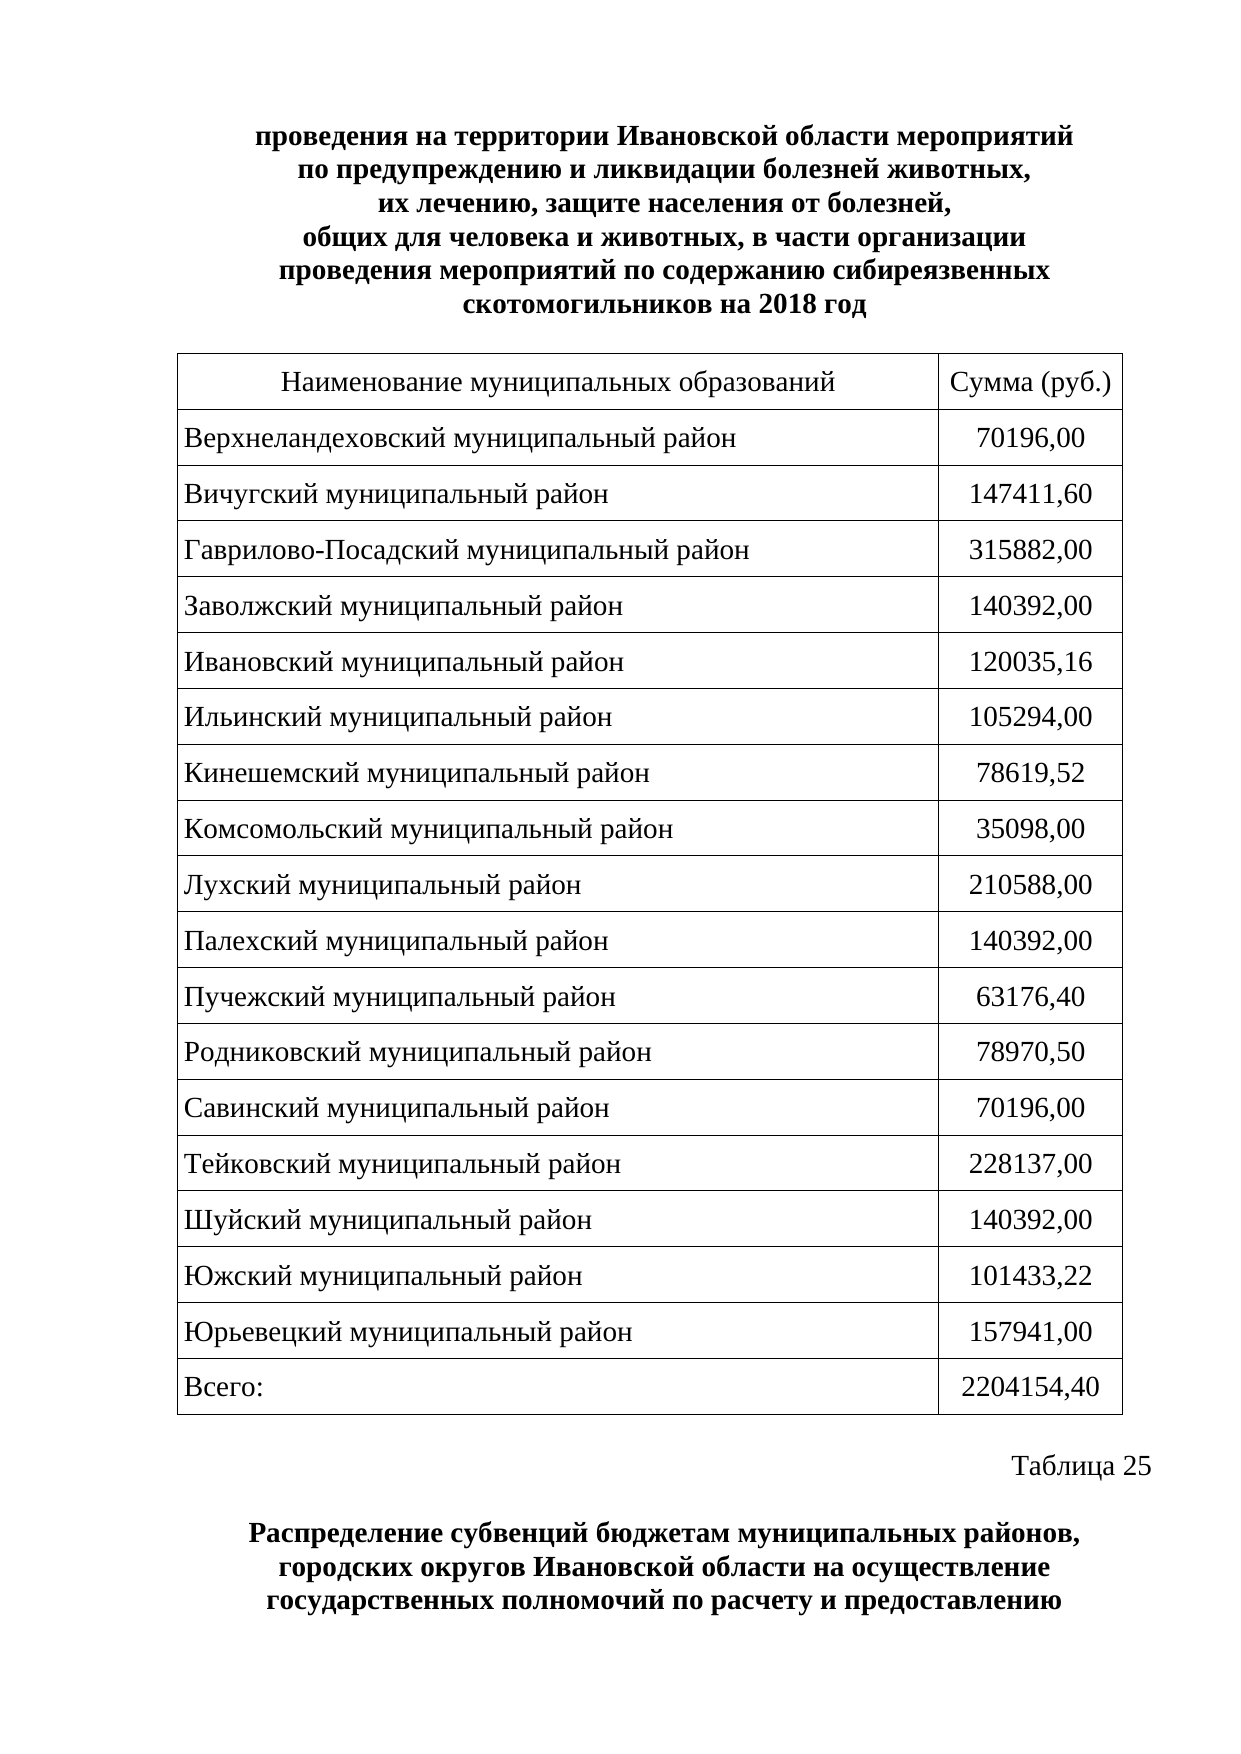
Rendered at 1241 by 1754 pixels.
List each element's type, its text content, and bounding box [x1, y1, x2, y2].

title городских округов Ивановской области на осуществление [177, 1549, 1152, 1582]
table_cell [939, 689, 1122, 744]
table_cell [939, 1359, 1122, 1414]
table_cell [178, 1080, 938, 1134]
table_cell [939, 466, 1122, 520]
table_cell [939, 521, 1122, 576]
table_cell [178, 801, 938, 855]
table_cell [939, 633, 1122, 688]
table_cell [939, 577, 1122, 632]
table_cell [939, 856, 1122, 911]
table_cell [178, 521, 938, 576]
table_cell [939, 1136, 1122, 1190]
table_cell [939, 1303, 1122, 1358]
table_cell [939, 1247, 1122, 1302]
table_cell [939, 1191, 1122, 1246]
title Распределение субвенций бюджетам муниципальных районов, [177, 1515, 1152, 1549]
title государственных полномочий по расчету и предоставлению [177, 1582, 1152, 1616]
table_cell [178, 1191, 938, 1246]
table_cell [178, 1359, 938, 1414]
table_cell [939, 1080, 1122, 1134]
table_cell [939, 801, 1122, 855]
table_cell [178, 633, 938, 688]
title скотомогильников на 2018 год [177, 286, 1152, 319]
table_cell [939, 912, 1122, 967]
title их лечению, защите населения от болезней, [177, 185, 1152, 219]
title проведения мероприятий по содержанию сибиреязвенных [177, 252, 1152, 286]
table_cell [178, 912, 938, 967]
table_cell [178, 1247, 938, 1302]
text Таблица 25 [177, 1448, 1152, 1482]
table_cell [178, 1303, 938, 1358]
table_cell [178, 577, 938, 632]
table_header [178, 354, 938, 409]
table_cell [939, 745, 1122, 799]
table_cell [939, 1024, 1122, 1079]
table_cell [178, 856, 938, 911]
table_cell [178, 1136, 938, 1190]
title по предупреждению и ликвидации болезней животных, [177, 152, 1152, 185]
title проведения на территории Ивановской области мероприятий [177, 118, 1152, 152]
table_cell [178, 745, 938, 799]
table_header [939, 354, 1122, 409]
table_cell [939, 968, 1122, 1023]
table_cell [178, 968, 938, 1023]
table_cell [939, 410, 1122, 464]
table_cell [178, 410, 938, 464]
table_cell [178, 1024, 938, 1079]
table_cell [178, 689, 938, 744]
title общих для человека и животных, в части организации [177, 219, 1152, 252]
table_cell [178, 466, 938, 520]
